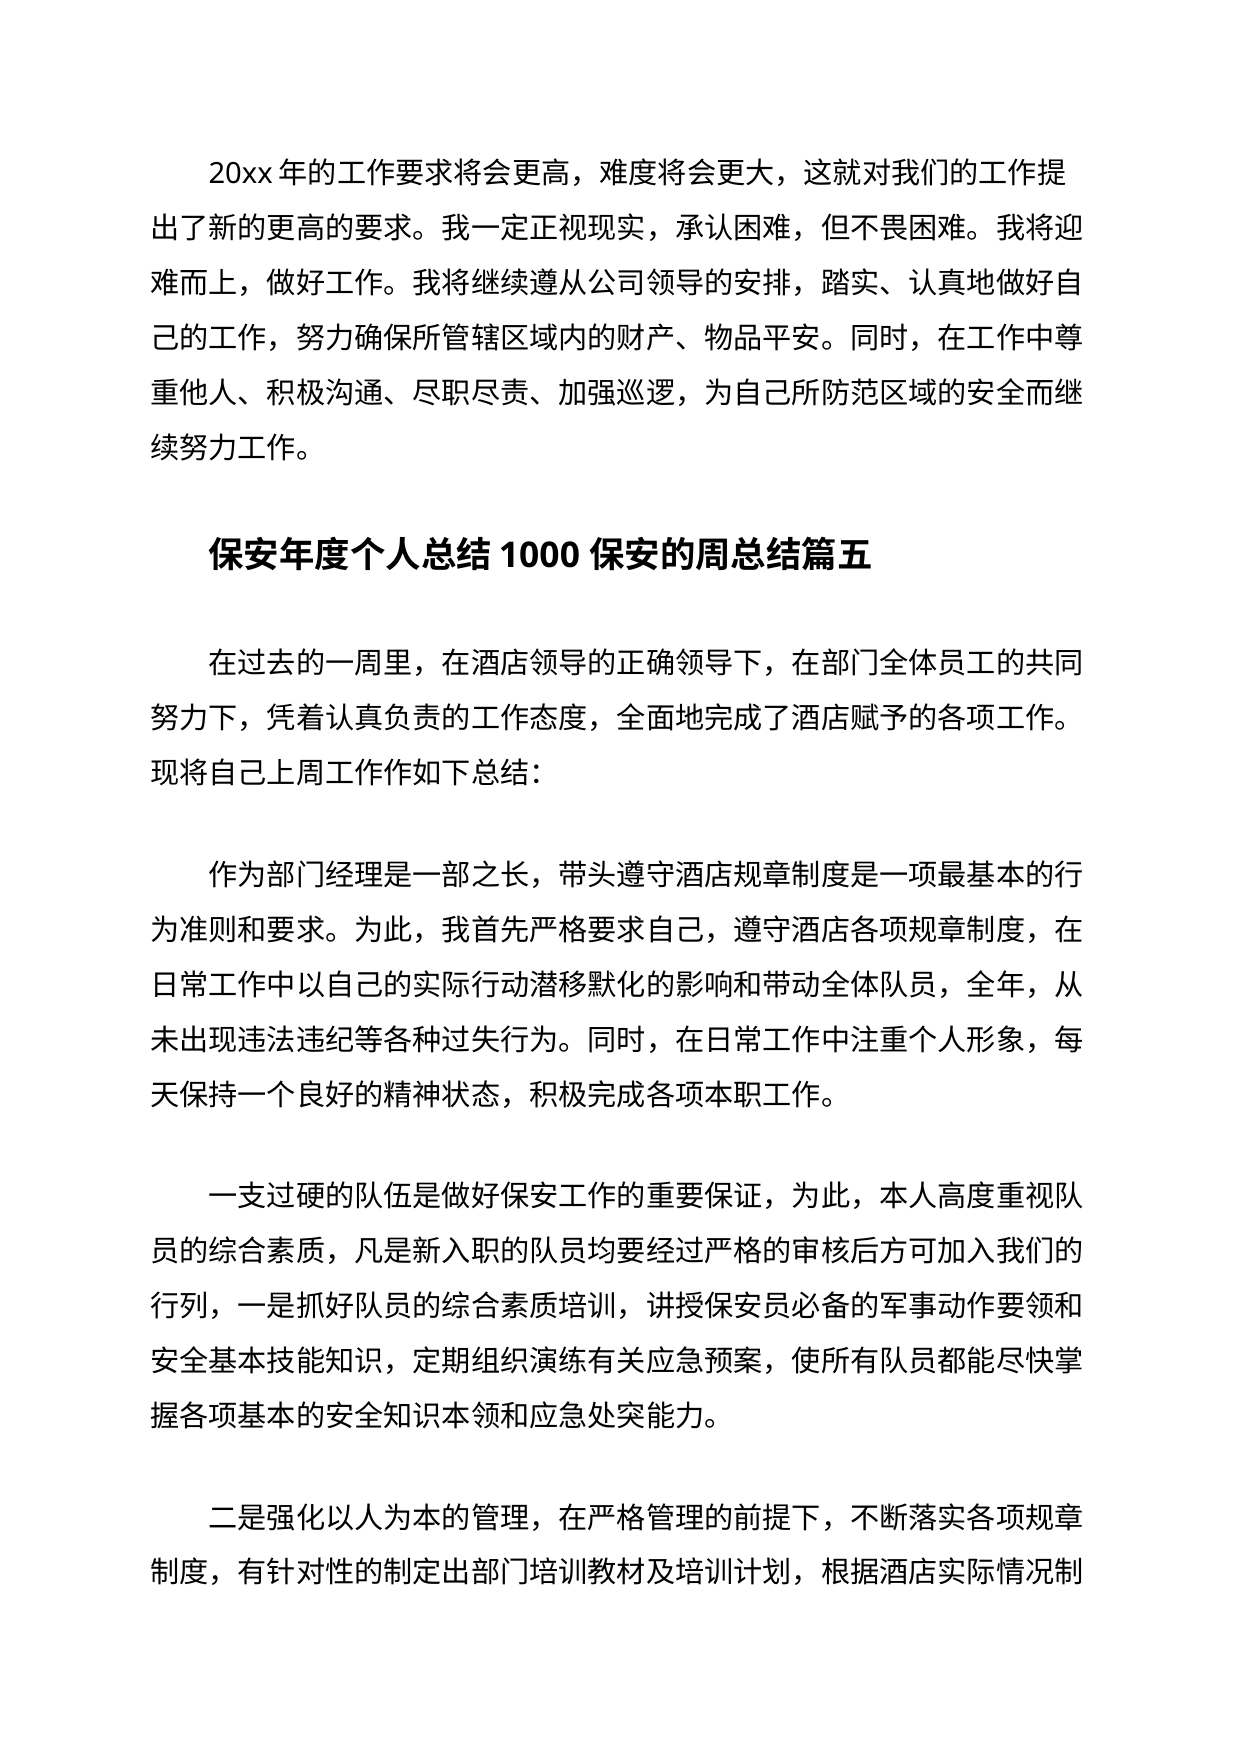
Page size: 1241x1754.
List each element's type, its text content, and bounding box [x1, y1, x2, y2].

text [150, 1494, 1090, 1591]
text 保安年度个人总结1000 保安的周总结篇五 [150, 526, 1090, 578]
text 在过去的一周里，在酒店领导的正确领导下，在部门全体员工的共同努力下，凭着认真负责的工作态度，全面地完成了酒店赋予的各项工作。现将自己上周工作作如下总结： [150, 640, 1090, 792]
text 20xx年的工作要求将会更高，难度将会更大，这就对我们的工作提出了新的更高的要求。我一定正视现实，承认困难，但不畏困难。我将迎难而上，做好工作。我将继续遵从公司领导的安排，踏实、认真地做好自己的工作，努力确保所管辖区域内的财产、物品平安。同时，在工作中尊重他人、积极沟通、尽职尽责、加强巡逻，为自己所防范区域的安全而继续努力工作。 [150, 150, 1090, 467]
text 一支过硬的队伍是做好保安工作的重要保证，为此，本人高度重视队员的综合素质，凡是新入职的队员均要经过严格的审核后方可加入我们的行列，一是抓好队员的综合素质培训，讲授保安员必备的军事动作要领和安全基本技能知识，定期组织演练有关应急预案，使所有队员都能尽快掌握各项基本的安全知识本领和应急处突能力。 [150, 1173, 1090, 1435]
text 作为部门经理是一部之长，带头遵守酒店规章制度是一项最基本的行为准则和要求。为此，我首先严格要求自己，遵守酒店各项规章制度，在日常工作中以自己的实际行动潜移默化的影响和带动全体队员，全年，从未出现违法违纪等各种过失行为。同时，在日常工作中注重个人形象，每天保持一个良好的精神状态，积极完成各项本职工作。 [150, 851, 1090, 1113]
